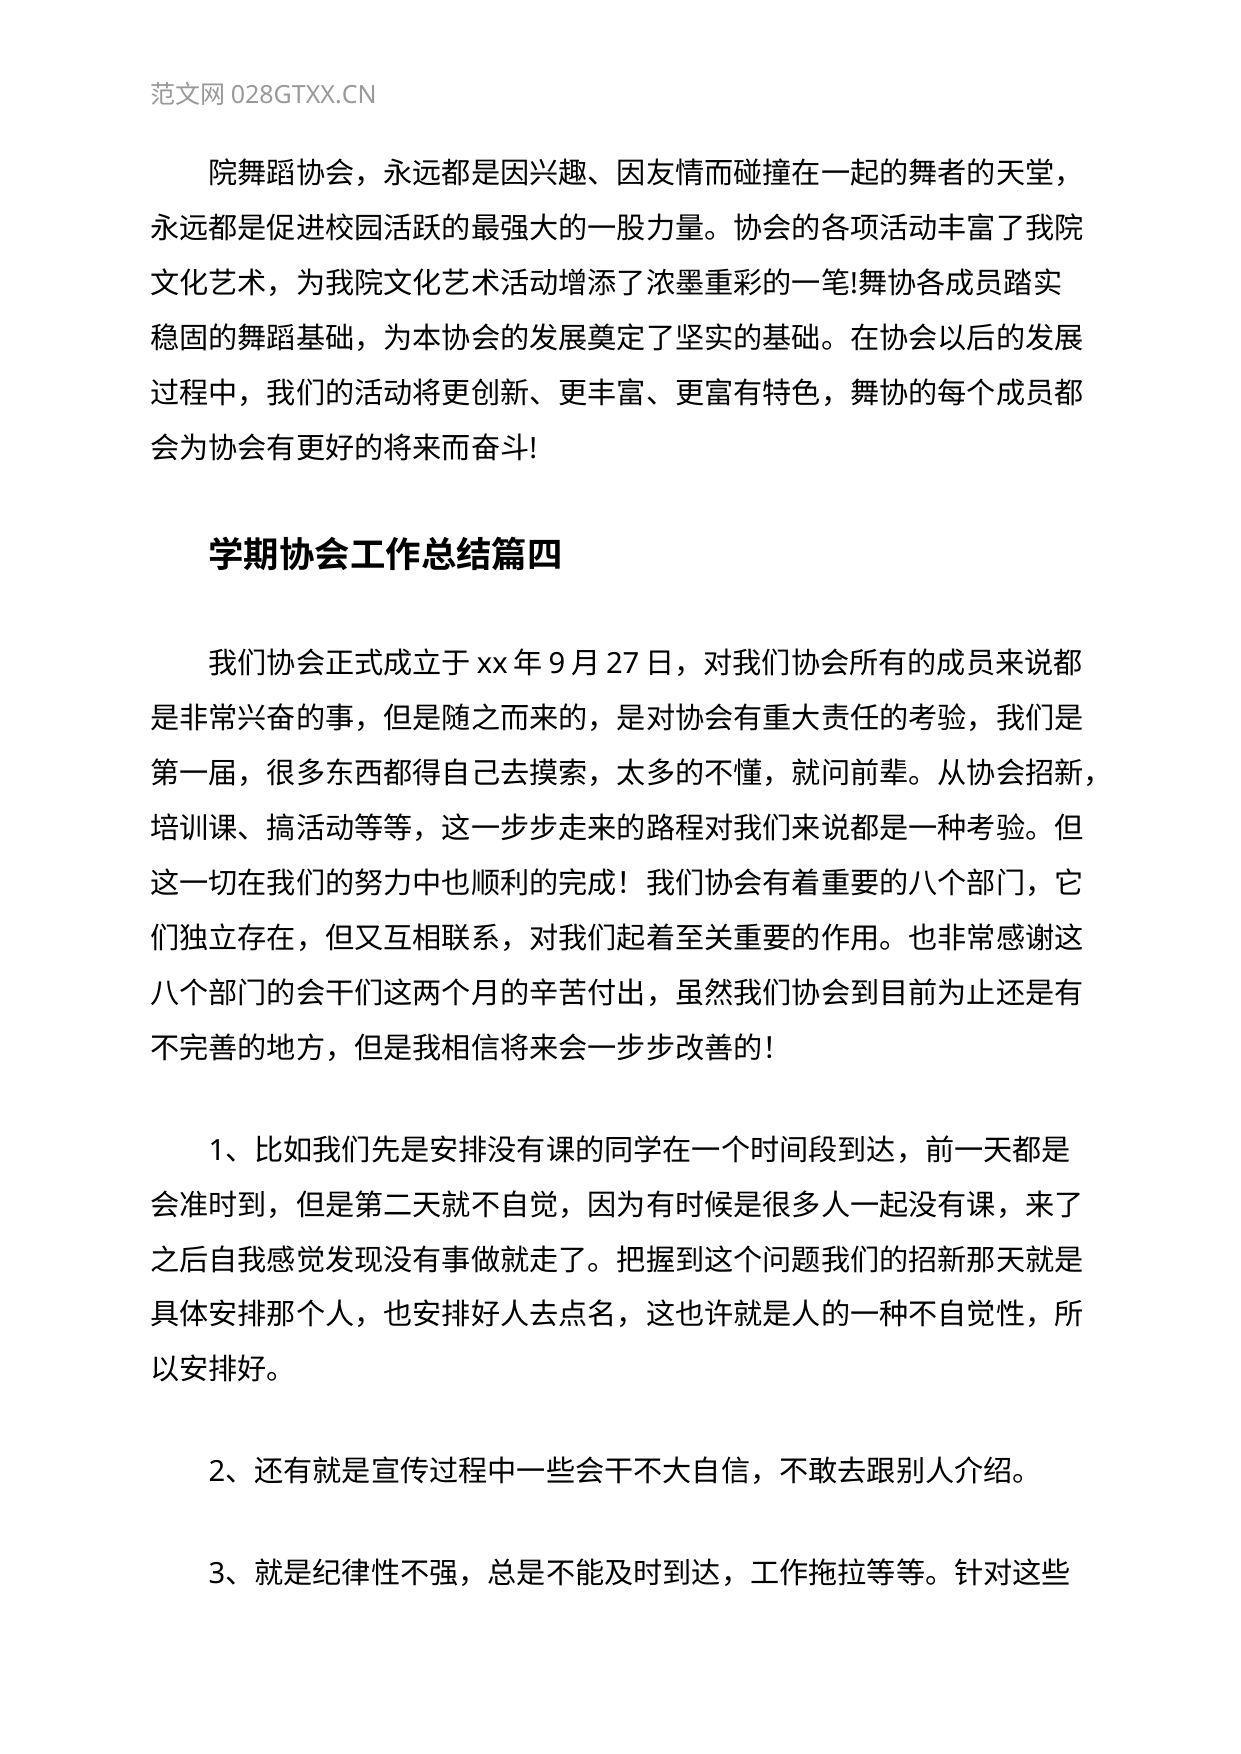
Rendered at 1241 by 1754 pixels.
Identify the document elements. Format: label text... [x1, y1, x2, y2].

text 院舞蹈协会，永远都是因兴趣、因友情而碰撞在一起的舞者的天堂，永远都是促进校园活跃的最强大的一股力量。协会的各项活动丰富了我院文化艺术，为我院文化艺术活动增添了浓墨重彩的一笔!舞协各成员踏实稳固的舞蹈基础，为本协会的发展奠定了坚实的基础。在协会以后的发展过程中，我们的活动将更创新、更丰富、更富有特色，舞协的每个成员都会为协会有更好的将来而奋斗! [150, 150, 1090, 467]
text 我们协会正式成立于xx年9月27日，对我们协会所有的成员来说都是非常兴奋的事，但是随之而来的，是对协会有重大责任的考验，我们是第一届，很多东西都得自己去摸索，太多的不懂，就问前辈。从协会招新，培训课、搞活动等等，这一步步走来的路程对我们来说都是一种考验。但这一切在我们的努力中也顺利的完成！我们协会有着重要的八个部门，它们独立存在，但又互相联系，对我们起着至关重要的作用。也非常感谢这八个部门的会干们这两个月的辛苦付出，虽然我们协会到目前为止还是有不完善的地方，但是我相信将来会一步步改善的！ [150, 640, 1090, 1067]
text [150, 1549, 1090, 1592]
text 2、还有就是宣传过程中一些会干不大自信，不敢去跟别人介绍。 [150, 1448, 1090, 1490]
text 1、比如我们先是安排没有课的同学在一个时间段到达，前一天都是会准时到，但是第二天就不自觉，因为有时候是很多人一起没有课，来了之后自我感觉发现没有事做就走了。把握到这个问题我们的招新那天就是具体安排那个人，也安排好人去点名，这也许就是人的一种不自觉性，所以安排好。 [150, 1126, 1090, 1388]
text 学期协会工作总结篇四 [150, 527, 1090, 578]
